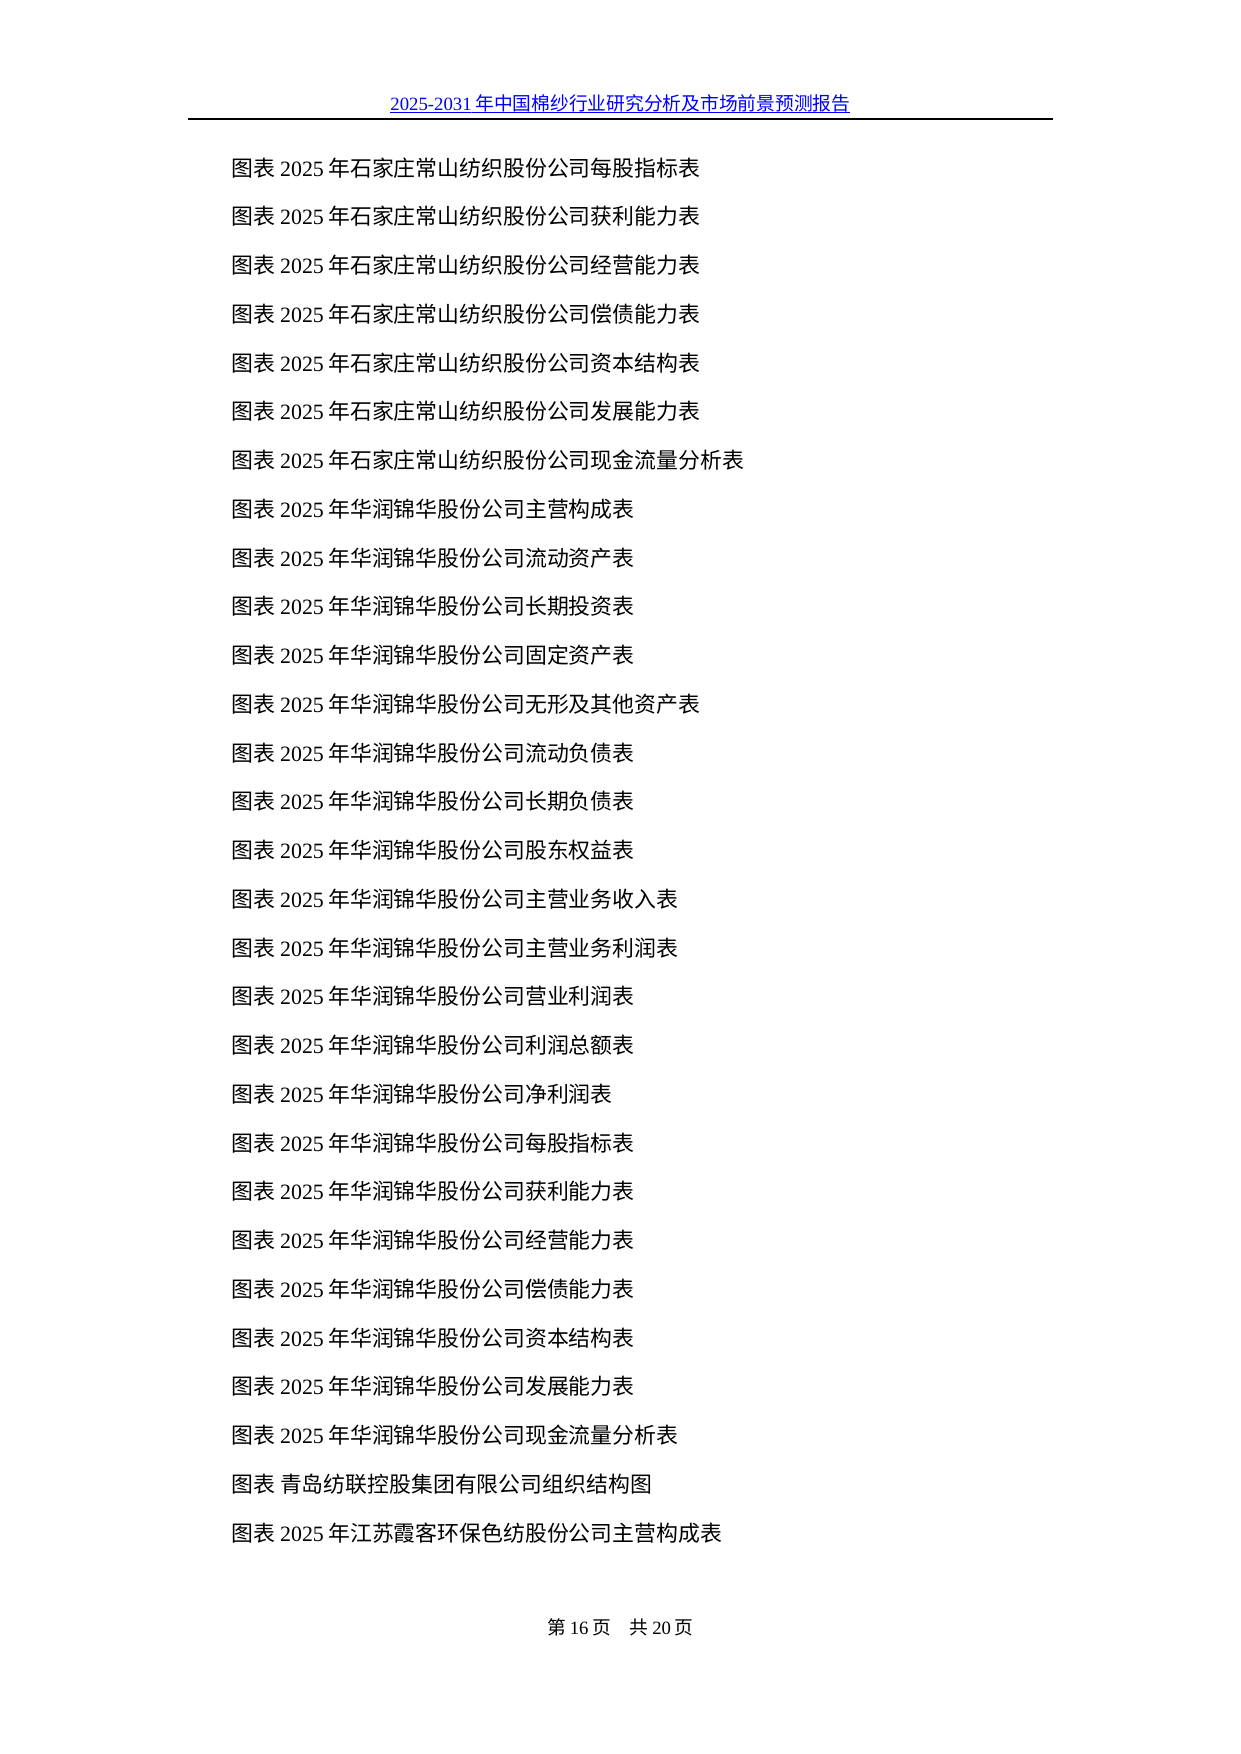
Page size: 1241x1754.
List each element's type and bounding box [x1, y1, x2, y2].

text [187, 150, 1053, 1548]
